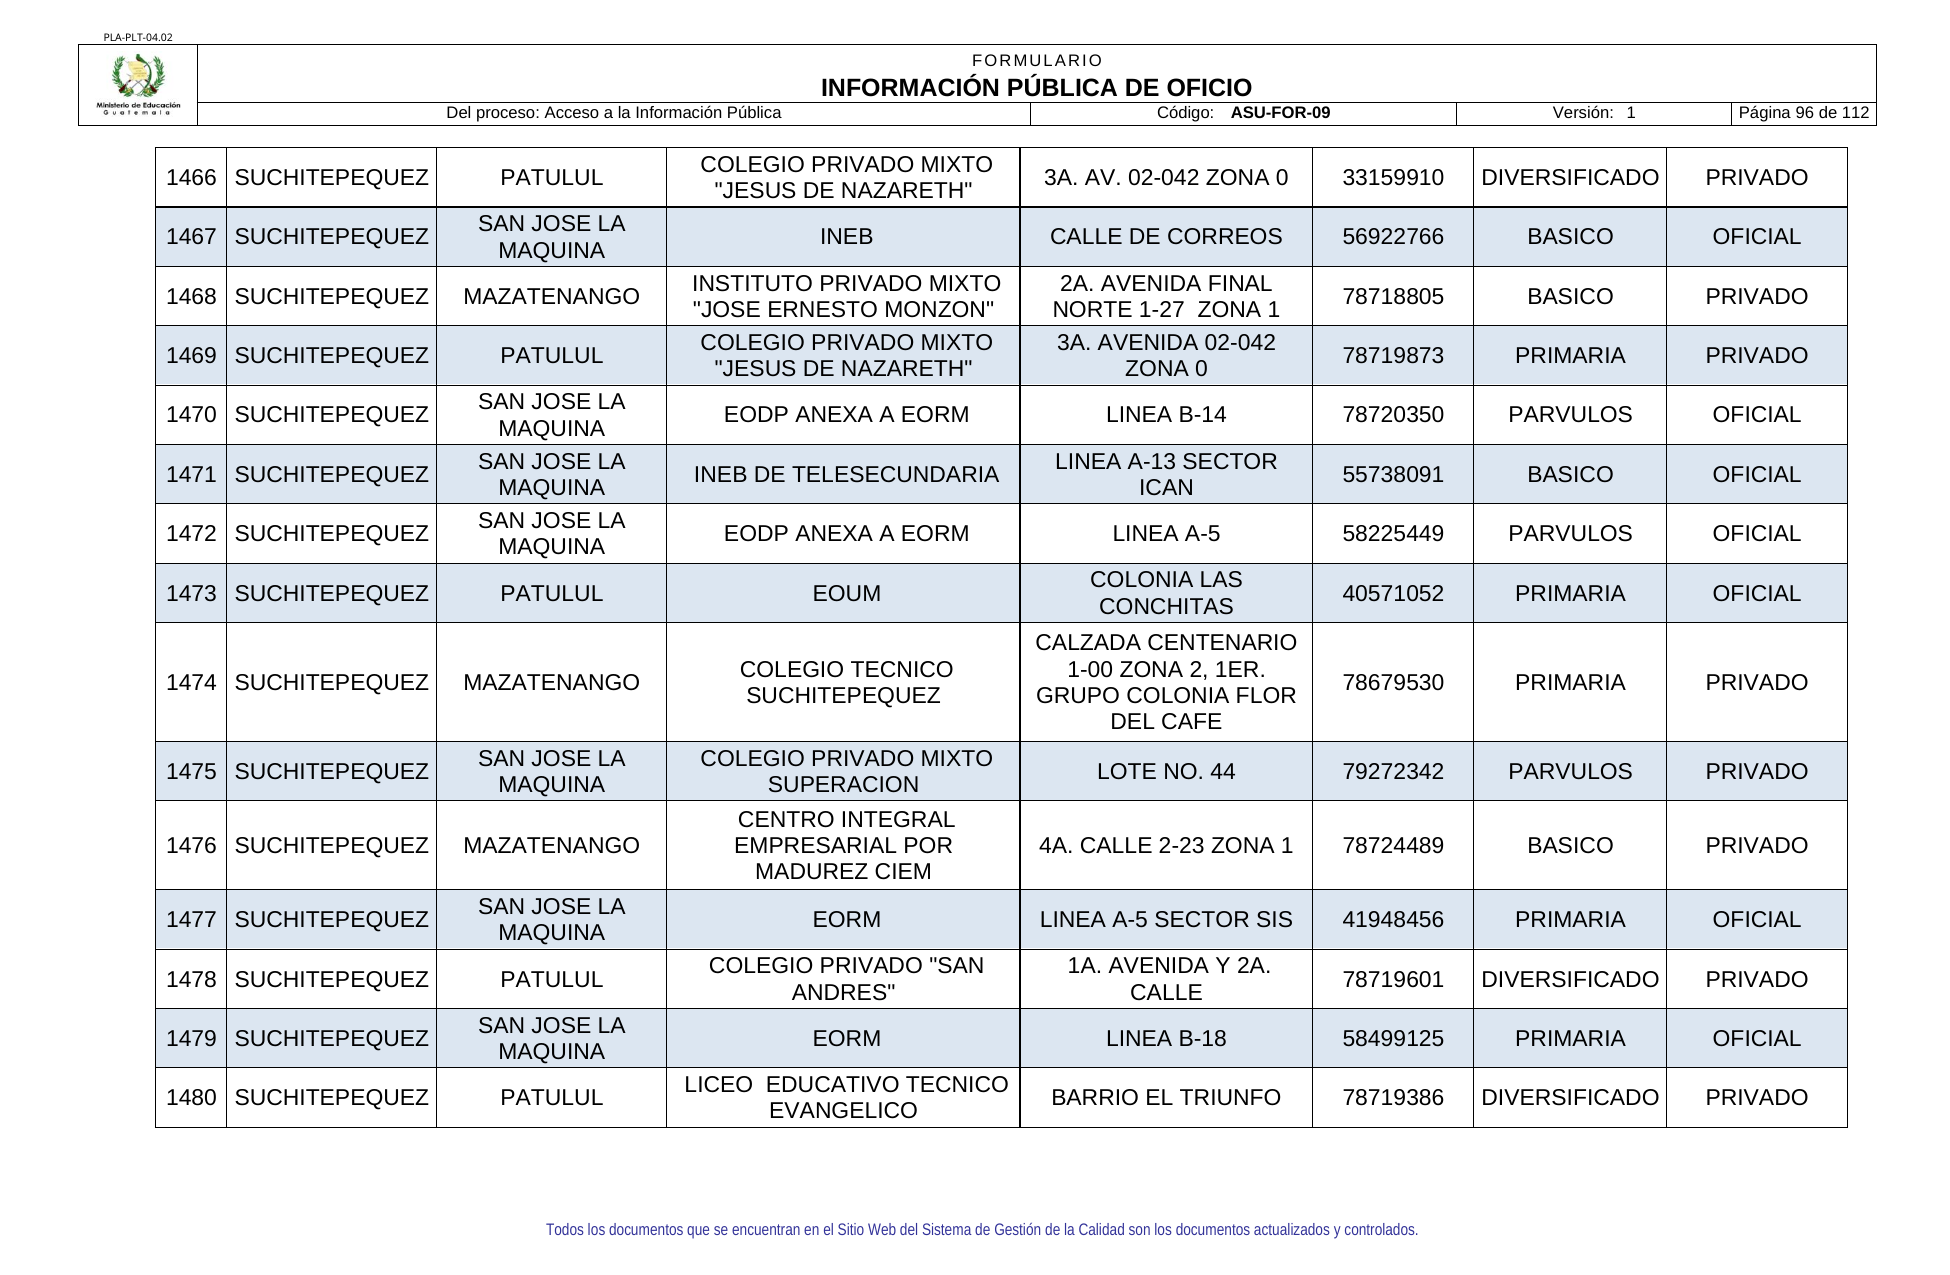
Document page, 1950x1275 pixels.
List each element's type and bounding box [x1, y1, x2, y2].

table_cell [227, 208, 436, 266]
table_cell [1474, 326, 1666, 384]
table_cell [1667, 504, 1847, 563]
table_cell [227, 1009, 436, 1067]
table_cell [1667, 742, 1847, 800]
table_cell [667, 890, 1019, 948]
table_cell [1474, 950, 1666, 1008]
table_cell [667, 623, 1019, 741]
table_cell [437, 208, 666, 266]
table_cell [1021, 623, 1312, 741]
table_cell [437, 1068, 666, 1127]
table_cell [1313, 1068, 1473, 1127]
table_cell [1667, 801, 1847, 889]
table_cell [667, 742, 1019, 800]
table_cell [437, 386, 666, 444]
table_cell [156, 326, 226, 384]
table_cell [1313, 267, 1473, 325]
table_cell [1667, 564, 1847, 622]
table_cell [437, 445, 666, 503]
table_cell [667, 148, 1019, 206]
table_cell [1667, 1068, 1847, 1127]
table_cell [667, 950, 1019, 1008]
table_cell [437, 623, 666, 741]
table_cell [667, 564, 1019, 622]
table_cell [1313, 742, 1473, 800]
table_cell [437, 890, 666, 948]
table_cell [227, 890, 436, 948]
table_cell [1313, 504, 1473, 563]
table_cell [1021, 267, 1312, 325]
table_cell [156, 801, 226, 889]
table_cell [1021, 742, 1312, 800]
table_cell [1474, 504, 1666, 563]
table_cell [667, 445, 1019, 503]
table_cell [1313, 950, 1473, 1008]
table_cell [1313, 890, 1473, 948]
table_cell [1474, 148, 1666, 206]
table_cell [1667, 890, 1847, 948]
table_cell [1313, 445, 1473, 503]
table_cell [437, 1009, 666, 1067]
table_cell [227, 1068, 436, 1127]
picture [95, 51, 181, 117]
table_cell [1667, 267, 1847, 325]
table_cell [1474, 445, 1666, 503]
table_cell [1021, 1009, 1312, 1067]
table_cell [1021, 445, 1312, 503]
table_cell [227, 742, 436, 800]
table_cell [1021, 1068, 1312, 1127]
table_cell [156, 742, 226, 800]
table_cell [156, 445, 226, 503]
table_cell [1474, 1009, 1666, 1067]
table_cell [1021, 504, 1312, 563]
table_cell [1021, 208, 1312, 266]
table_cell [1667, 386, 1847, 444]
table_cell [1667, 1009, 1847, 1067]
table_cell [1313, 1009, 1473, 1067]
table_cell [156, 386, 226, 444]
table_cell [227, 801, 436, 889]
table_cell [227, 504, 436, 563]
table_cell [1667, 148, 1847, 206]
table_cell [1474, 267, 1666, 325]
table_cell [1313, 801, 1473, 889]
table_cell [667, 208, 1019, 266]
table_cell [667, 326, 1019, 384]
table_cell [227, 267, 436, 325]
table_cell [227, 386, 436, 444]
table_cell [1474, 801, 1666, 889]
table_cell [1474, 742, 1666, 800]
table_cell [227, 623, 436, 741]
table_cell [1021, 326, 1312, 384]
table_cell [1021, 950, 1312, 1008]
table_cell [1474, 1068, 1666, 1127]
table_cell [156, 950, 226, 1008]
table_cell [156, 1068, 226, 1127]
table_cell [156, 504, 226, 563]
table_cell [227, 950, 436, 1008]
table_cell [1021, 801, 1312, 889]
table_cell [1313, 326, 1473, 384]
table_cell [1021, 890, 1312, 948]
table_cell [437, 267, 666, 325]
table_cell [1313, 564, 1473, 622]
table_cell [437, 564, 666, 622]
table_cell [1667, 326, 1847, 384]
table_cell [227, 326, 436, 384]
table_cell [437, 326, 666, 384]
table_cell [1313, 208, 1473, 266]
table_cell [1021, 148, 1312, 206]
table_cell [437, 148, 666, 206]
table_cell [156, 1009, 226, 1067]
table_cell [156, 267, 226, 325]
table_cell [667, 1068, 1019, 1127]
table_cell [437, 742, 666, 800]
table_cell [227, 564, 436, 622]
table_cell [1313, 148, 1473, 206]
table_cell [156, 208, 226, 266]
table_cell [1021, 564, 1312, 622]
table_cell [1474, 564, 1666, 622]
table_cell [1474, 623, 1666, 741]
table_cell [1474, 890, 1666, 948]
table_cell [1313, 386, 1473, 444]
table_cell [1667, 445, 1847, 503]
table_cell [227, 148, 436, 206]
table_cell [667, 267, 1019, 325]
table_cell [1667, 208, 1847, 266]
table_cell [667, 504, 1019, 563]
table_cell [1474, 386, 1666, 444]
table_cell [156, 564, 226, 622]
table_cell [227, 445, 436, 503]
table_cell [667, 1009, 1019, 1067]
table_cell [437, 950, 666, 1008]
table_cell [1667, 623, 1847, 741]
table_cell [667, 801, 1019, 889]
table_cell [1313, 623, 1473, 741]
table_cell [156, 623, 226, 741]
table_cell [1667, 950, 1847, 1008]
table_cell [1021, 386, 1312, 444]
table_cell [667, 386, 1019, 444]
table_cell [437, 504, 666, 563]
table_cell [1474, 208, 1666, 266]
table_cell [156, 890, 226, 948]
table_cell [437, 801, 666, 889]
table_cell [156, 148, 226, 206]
